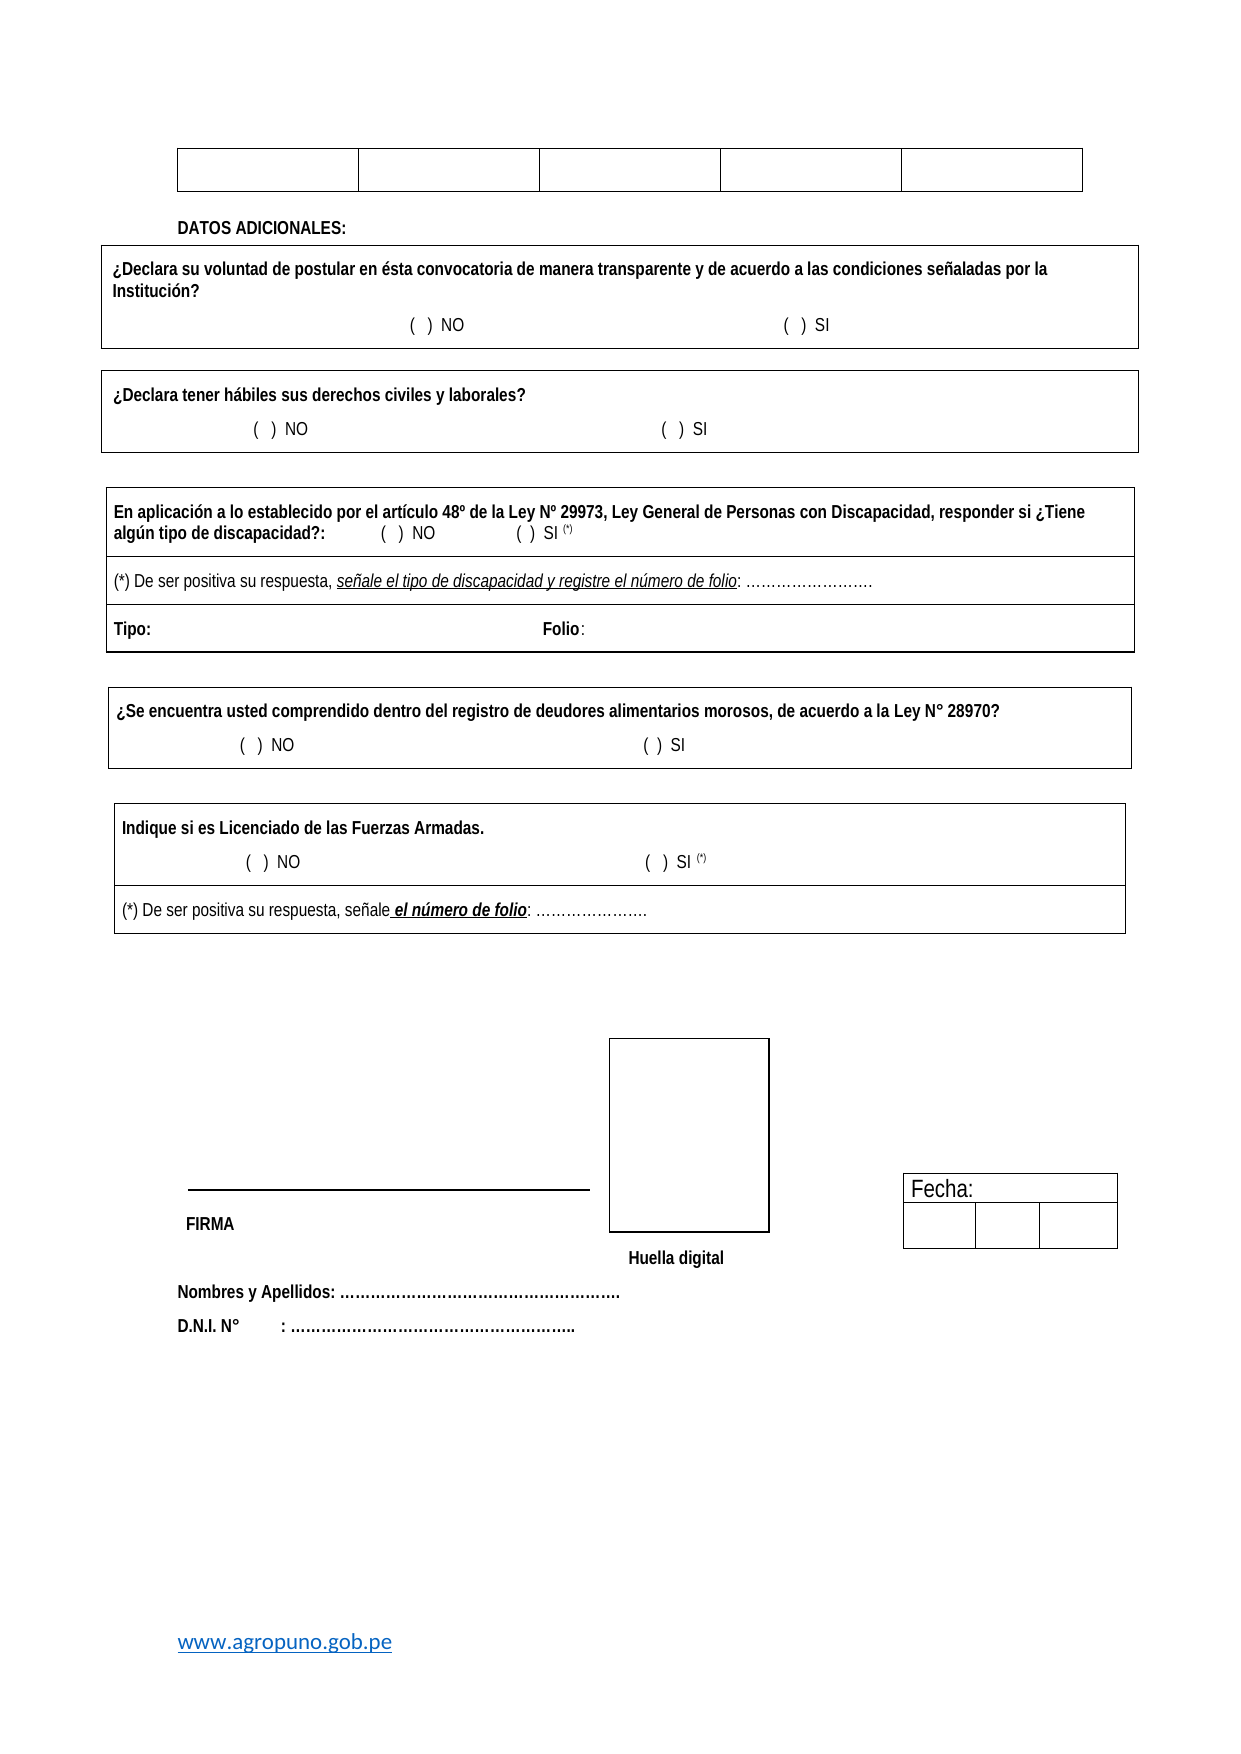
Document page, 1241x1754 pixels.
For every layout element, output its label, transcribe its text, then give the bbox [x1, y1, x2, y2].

table_cell Tipo: Folio: [107, 605, 1134, 651]
table_cell [904, 1203, 975, 1247]
table_cell [902, 149, 1082, 191]
table_cell [540, 149, 720, 191]
text Huella digital [546, 1247, 1063, 1268]
table_cell [1040, 1203, 1117, 1247]
table_header En aplicación a lo establecido por el artículo 48º de la Ley Nº 29973, Ley General de Personas con Discapacidad, responder si ¿Tiene algún tipo de discapacidad?: ( ) NO ( ) SI (*) [107, 488, 1134, 556]
table_cell [178, 149, 358, 191]
text Nombres y Apellidos: ………………………………………………. [177, 1281, 1063, 1302]
table_cell (*) De ser positiva su respuesta, señale el número de folio: …………………. [115, 886, 1125, 933]
table_cell [976, 1203, 1039, 1247]
table_cell (*) De ser positiva su respuesta, señale el tipo de discapacidad y registre el número de folio: ……………………. [107, 557, 1134, 604]
table_header ¿Se encuentra usted comprendido dentro del registro de deudores alimentarios morosos, de acuerdo a la Ley N° 28970? ( ) NO ( ) SI [109, 688, 1131, 768]
table_header Indique si es Licenciado de las Fuerzas Armadas. ( ) NO ( ) SI (*) [115, 804, 1125, 885]
text DATOS ADICIONALES: [177, 217, 1063, 238]
table_header Fecha: [904, 1174, 1117, 1202]
table_cell [721, 149, 901, 191]
table_header ¿Declara tener hábiles sus derechos civiles y laborales? ( ) NO ( ) SI [102, 371, 1138, 452]
text FIRMA [177, 1213, 903, 1234]
table_cell [359, 149, 539, 191]
text D.N.I. N° : ……………………………………………….. [177, 1315, 1063, 1336]
table_header ¿Declara su voluntad de postular en ésta convocatoria de manera transparente y de acuerdo a las condiciones señaladas por la Institución? ( ) NO ( ) SI [102, 246, 1138, 348]
